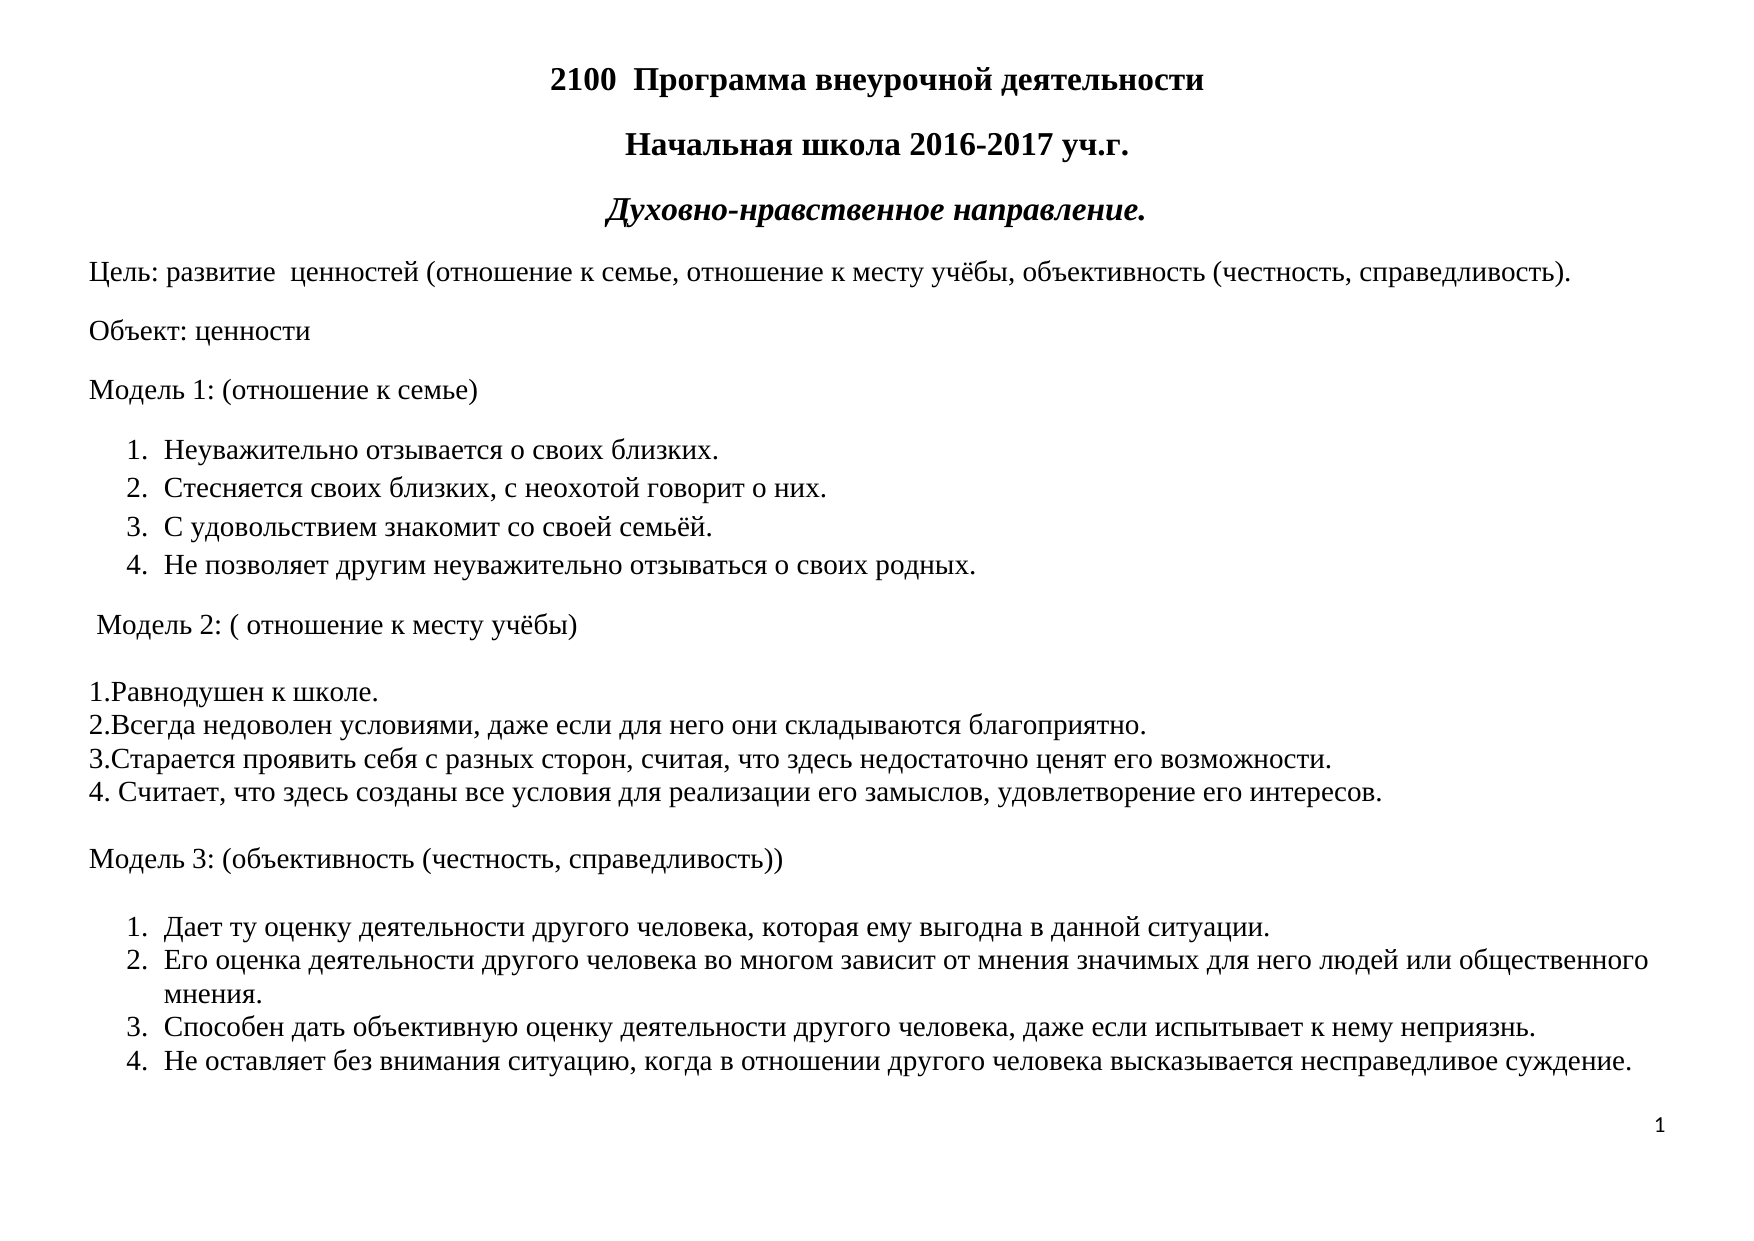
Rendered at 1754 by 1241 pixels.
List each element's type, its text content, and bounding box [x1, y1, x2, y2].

text 1.Равнодушен к школе. [89, 674, 1665, 707]
text 3.Старается проявить себя с разных сторон, считая, что здесь недостаточно ценят его возможности. [89, 741, 1665, 774]
list Его оценка деятельности другого человека во многом зависит от мнения значимых для него людей или общественного мнения. [126, 942, 1665, 1009]
text Модель 3: (объективность (честность, справедливость)) [89, 842, 1665, 875]
list Неуважительно отзывается о своих близких. [126, 432, 1665, 465]
text Цель: развитие ценностей (отношение к семье, отношение к месту учёбы, объективность (честность, справедливость). [89, 254, 1665, 287]
text Модель 2: ( отношение к месту учёбы) [89, 607, 1665, 640]
list Не позволяет другим неуважительно отзываться о своих родных. [126, 547, 1665, 581]
list Способен дать объективную оценку деятельности другого человека, даже если испытывает к нему неприязнь. [126, 1009, 1665, 1043]
text Духовно-нравственное направление. [89, 189, 1665, 227]
list С удовольствием знакомит со своей семьёй. [126, 509, 1665, 542]
list Стесняется своих близких, с неохотой говорит о них. [126, 470, 1665, 504]
text Модель 1: (отношение к семье) [89, 372, 1665, 406]
text 2100 Программа внеурочной деятельности [89, 59, 1665, 97]
text Начальная школа 2016-2017 уч.г. [89, 124, 1665, 162]
list Не оставляет без внимания ситуацию, когда в отношении другого человека высказывается несправедливое суждение. [126, 1043, 1665, 1076]
text 2.Всегда недоволен условиями, даже если для него они складываются благоприятно. [89, 707, 1665, 741]
text 4. Считает, что здесь созданы все условия для реализации его замыслов, удовлетворение его интересов. [89, 774, 1665, 808]
text Объект: ценности [89, 313, 1665, 347]
list Дает ту оценку деятельности другого человека, которая ему выгодна в данной ситуации. [126, 909, 1665, 942]
